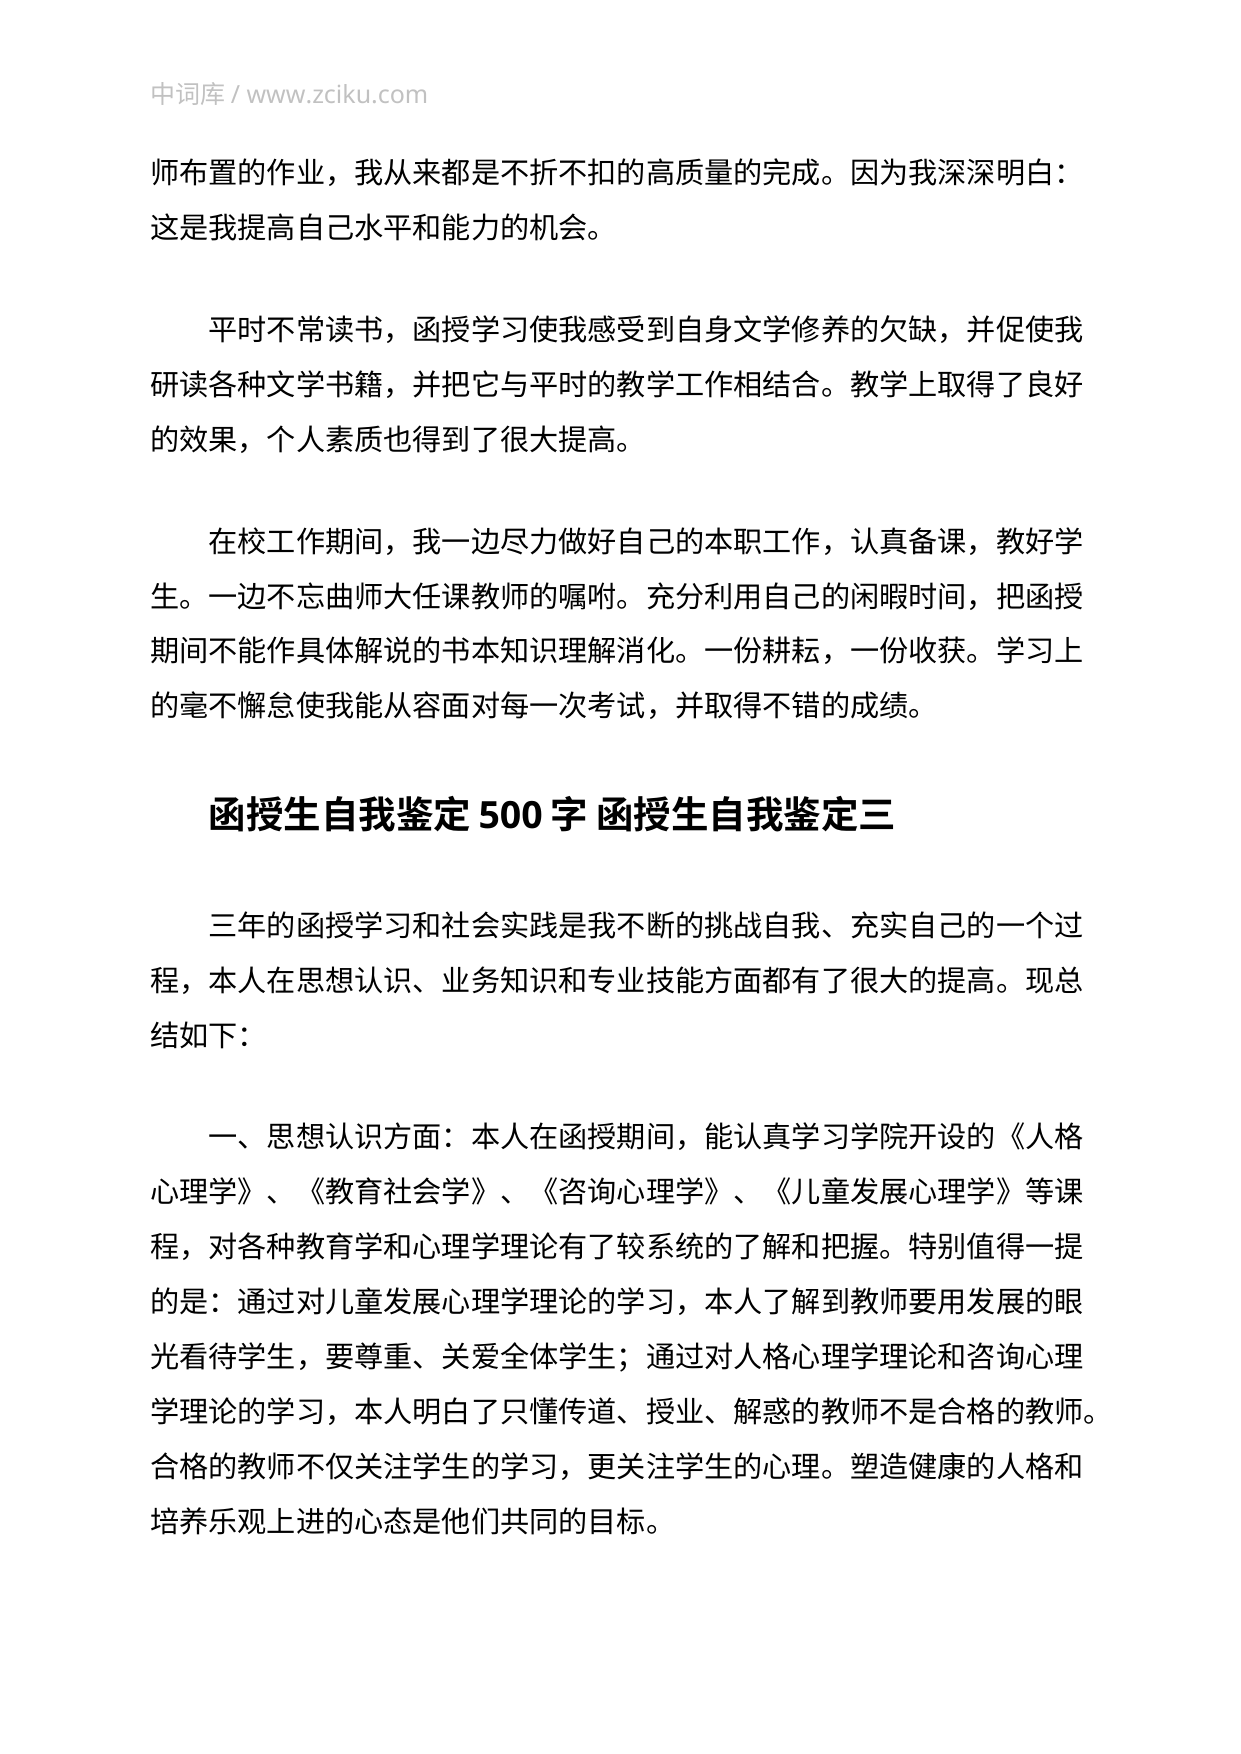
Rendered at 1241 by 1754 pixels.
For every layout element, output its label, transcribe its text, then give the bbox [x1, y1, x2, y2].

text 一、思想认识方面：本人在函授期间，能认真学习学院开设的《人格心理学》、《教育社会学》、《咨询心理学》、《儿童发展心理学》等课程，对各种教育学和心理学理论有了较系统的了解和把握。特别值得一提的是：通过对儿童发展心理学理论的学习，本人了解到教师要用发展的眼光看待学生，要尊重、关爱全体学生；通过对人格心理学理论和咨询心理学理论的学习，本人明白了只懂传道、授业、解惑的教师不是合格的教师。合格的教师不仅关注学生的学习，更关注学生的心理。塑造健康的人格和培养乐观上进的心态是他们共同的目标。 [150, 1114, 1090, 1540]
text 平时不常读书，函授学习使我感受到自身文学修养的欠缺，并促使我研读各种文学书籍，并把它与平时的教学工作相结合。教学上取得了良好的效果，个人素质也得到了很大提高。 [150, 307, 1090, 459]
text 三年的函授学习和社会实践是我不断的挑战自我、充实自己的一个过程，本人在思想认识、业务知识和专业技能方面都有了很大的提高。现总结如下： [150, 902, 1090, 1054]
text 函授生自我鉴定500字 函授生自我鉴定三 [150, 785, 1090, 839]
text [150, 150, 1090, 247]
text 在校工作期间，我一边尽力做好自己的本职工作，认真备课，教好学生。一边不忘曲师大任课教师的嘱咐。充分利用自己的闲暇时间，把函授期间不能作具体解说的书本知识理解消化。一份耕耘，一份收获。学习上的毫不懈怠使我能从容面对每一次考试，并取得不错的成绩。 [150, 518, 1090, 725]
